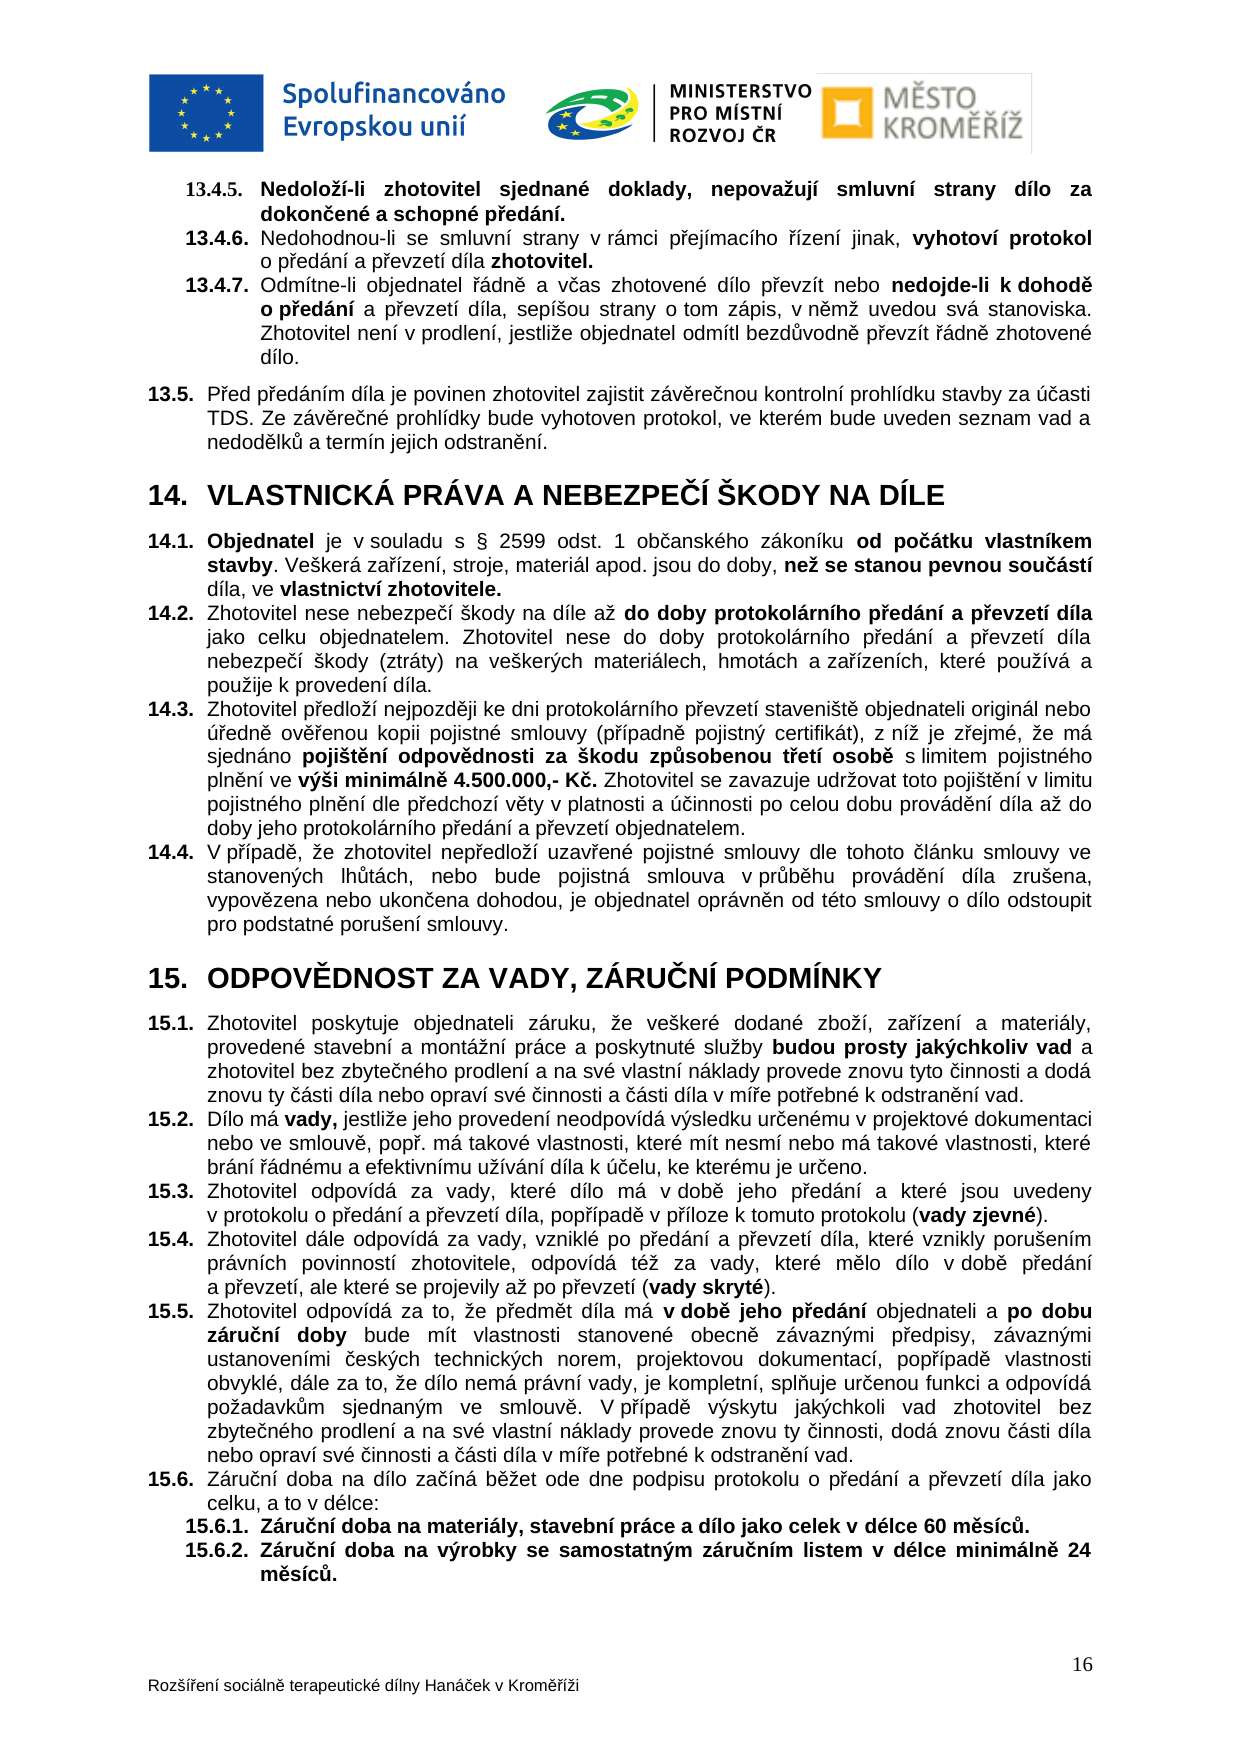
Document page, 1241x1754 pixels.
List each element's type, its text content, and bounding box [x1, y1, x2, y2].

picture [147, 72, 1034, 154]
list Zhotovitel poskytuje objednateli záruku, že veškeré dodané zboží, zařízení a materiály, provedené stavební a montážní práce a poskytnuté služby budou prosty jakýchkoliv vad a zhotovitel bez zbytečného prodlení a na své vlastní náklady provede znovu tyto činnosti a dodá znovu ty části díla nebo opraví své činnosti a části díla v míře potřebné k odstranění vad. [148, 1011, 1092, 1107]
list ODPOVĚDNOST ZA VADY, ZÁRUČNÍ PODMÍNKY [148, 961, 1092, 994]
list V případě, že zhotovitel nepředloží uzavřené pojistné smlouvy dle tohoto článku smlouvy ve stanovených lhůtách, nebo bude pojistná smlouva v průběhu provádění díla zrušena, vypovězena nebo ukončena dohodou, je objednatel oprávněn od této smlouvy o dílo odstoupit pro podstatné porušení smlouvy. [148, 840, 1092, 936]
list Zhotovitel předloží nejpozději ke dni protokolárního převzetí staveniště objednateli originál nebo úředně ověřenou kopii pojistné smlouvy (případně pojistný certifikát), z níž je zřejmé, že má sjednáno pojištění odpovědnosti za škodu způsobenou třetí osobě s limitem pojistného plnění ve výši minimálně 4.500.000,- Kč. Zhotovitel se zavazuje udržovat toto pojištění v limitu pojistného plnění dle předchozí věty v platnosti a účinnosti po celou dobu provádění díla až do doby jeho protokolárního předání a převzetí objednatelem. [148, 696, 1092, 840]
list Nedohodnou-li se smluvní strany v rámci přejímacího řízení jinak, vyhotoví protokol o předání a převzetí díla zhotovitel. [185, 225, 1092, 273]
list VLASTNICKÁ PRÁVA A NEBEZPEČÍ ŠKODY NA DÍLE [148, 478, 1092, 512]
list Nedoloží-li zhotovitel sjednané doklady, nepovažují smluvní strany dílo za dokončené a schopné předání. [185, 177, 1092, 225]
list Před předáním díla je povinen zhotovitel zajistit závěrečnou kontrolní prohlídku stavby za účasti TDS. Ze závěrečné prohlídky bude vyhotoven protokol, ve kterém bude uveden seznam vad a nedodělků a termín jejich odstranění. [148, 382, 1092, 453]
list Zhotovitel nese nebezpečí škody na díle až do doby protokolárního předání a převzetí díla jako celku objednatelem. Zhotovitel nese do doby protokolárního předání a převzetí díla nebezpečí škody (ztráty) na veškerých materiálech, hmotách a zařízeních, které používá a použije k provedení díla. [148, 601, 1092, 696]
list Zhotovitel odpovídá za vady, které dílo má v době jeho předání a které jsou uvedeny v protokolu o předání a převzetí díla, popřípadě v příloze k tomuto protokolu (vady zjevné). [148, 1179, 1092, 1227]
list Odmítne-li objednatel řádně a včas zhotovené dílo převzít nebo nedojde-li k dohodě o předání a převzetí díla, sepíšou strany o tom zápis, v němž uvedou svá stanoviska. Zhotovitel není v prodlení, jestliže objednatel odmítl bezdůvodně převzít řádně zhotovené dílo. [185, 273, 1092, 369]
list Zhotovitel dále odpovídá za vady, vzniklé po předání a převzetí díla, které vznikly porušením právních povinností zhotovitele, odpovídá též za vady, které mělo dílo v době předání a převzetí, ale které se projevily až po převzetí (vady skryté). [148, 1227, 1092, 1299]
list Záruční doba na materiály, stavební práce a dílo jako celek v délce 60 měsíců. [185, 1514, 1092, 1538]
list Zhotovitel odpovídá za to, že předmět díla má v době jeho předání objednateli a po dobu záruční doby bude mít vlastnosti stanovené obecně závaznými předpisy, závaznými ustanoveními českých technických norem, projektovou dokumentací, popřípadě vlastnosti obvyklé, dále za to, že dílo nemá právní vady, je kompletní, splňuje určenou funkci a odpovídá požadavkům sjednaným ve smlouvě. V případě výskytu jakýchkoli vad zhotovitel bez zbytečného prodlení a na své vlastní náklady provede znovu ty činnosti, dodá znovu části díla nebo opraví své činnosti a části díla v míře potřebné k odstranění vad. [148, 1299, 1092, 1466]
list Objednatel je v souladu s § 2599 odst. 1 občanského zákoníku od počátku vlastníkem stavby. Veškerá zařízení, stroje, materiál apod. jsou do doby, než se stanou pevnou součástí díla, ve vlastnictví zhotovitele. [148, 529, 1092, 601]
list Dílo má vady, jestliže jeho provedení neodpovídá výsledku určenému v projektové dokumentaci nebo ve smlouvě, popř. má takové vlastnosti, které mít nesmí nebo má takové vlastnosti, které brání řádnému a efektivnímu užívání díla k účelu, ke kterému je určeno. [148, 1107, 1092, 1179]
list Záruční doba na výrobky se samostatným záručním listem v délce minimálně 24 měsíců. [185, 1538, 1092, 1586]
list Záruční doba na dílo začíná běžet ode dne podpisu protokolu o předání a převzetí díla jako celku, a to v délce: [148, 1466, 1092, 1514]
